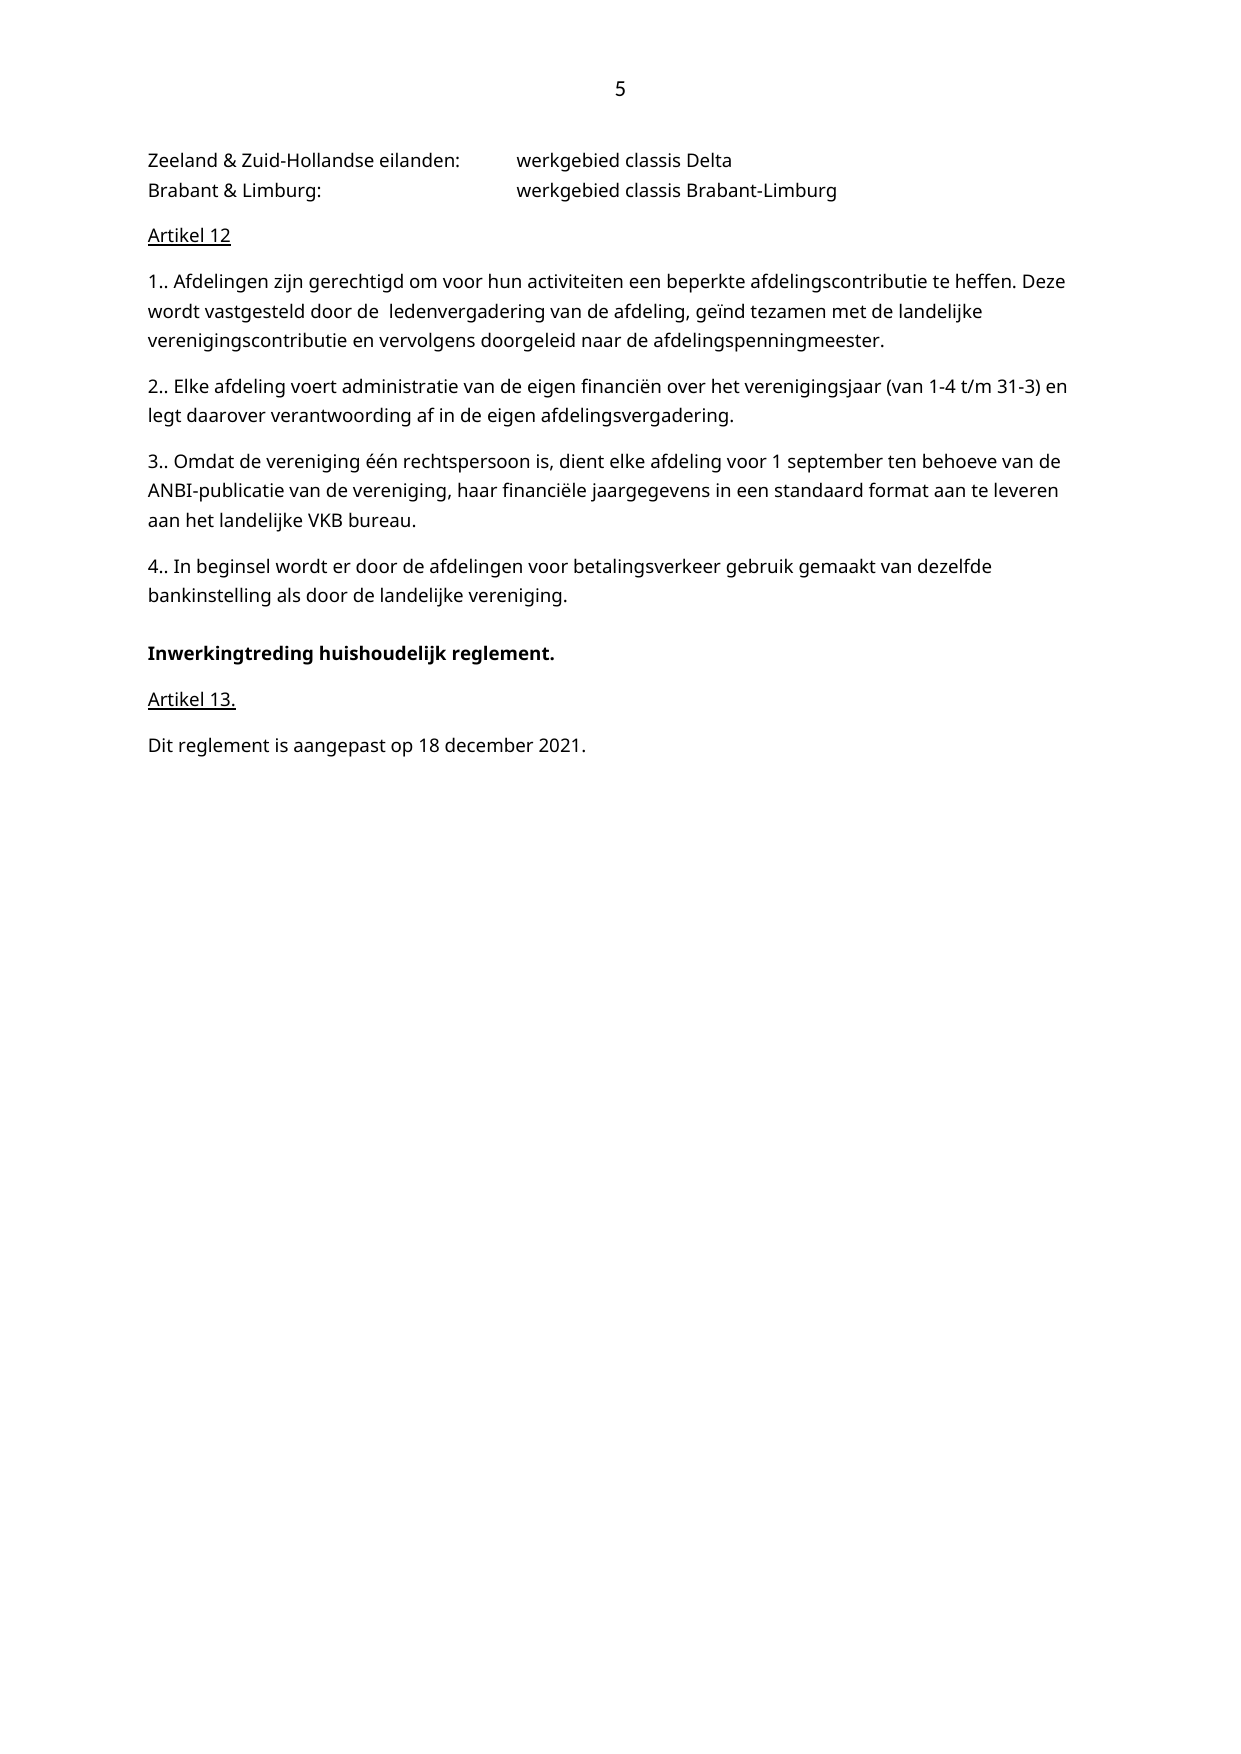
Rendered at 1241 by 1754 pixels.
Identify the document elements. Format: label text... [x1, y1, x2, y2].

text Artikel 13. [148, 687, 1093, 712]
text Artikel 12 [148, 223, 1093, 248]
text 1.. Afdelingen zijn gerechtigd om voor hun activiteiten een beperkte afdelingscontributie te heffen. Deze wordt vastgesteld door de ledenvergadering van de afdeling, geïnd tezamen met de landelijke verenigingscontributie en vervolgens doorgeleid naar de afdelingspenningmeester. [148, 269, 1093, 353]
text 2.. Elke afdeling voert administratie van de eigen financiën over het verenigingsjaar (van 1-4 t/m 31-3) en legt daarover verantwoording af in de eigen afdelingsvergadering. [148, 373, 1093, 428]
text 3.. Omdat de vereniging één rechtspersoon is, dient elke afdeling voor 1 september ten behoeve van de ANBI-publicatie van de vereniging, haar financiële jaargegevens in een standaard format aan te leveren aan het landelijke VKB bureau. [148, 448, 1093, 532]
text 4.. In beginsel wordt er door de afdelingen voor betalingsverkeer gebruik gemaakt van dezelfde bankinstelling als door de landelijke vereniging. Inwerkingtreding huishoudelijk reglement. [148, 553, 1093, 666]
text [148, 148, 1093, 202]
text Dit reglement is aangepast op 18 december 2021. [148, 733, 1093, 758]
